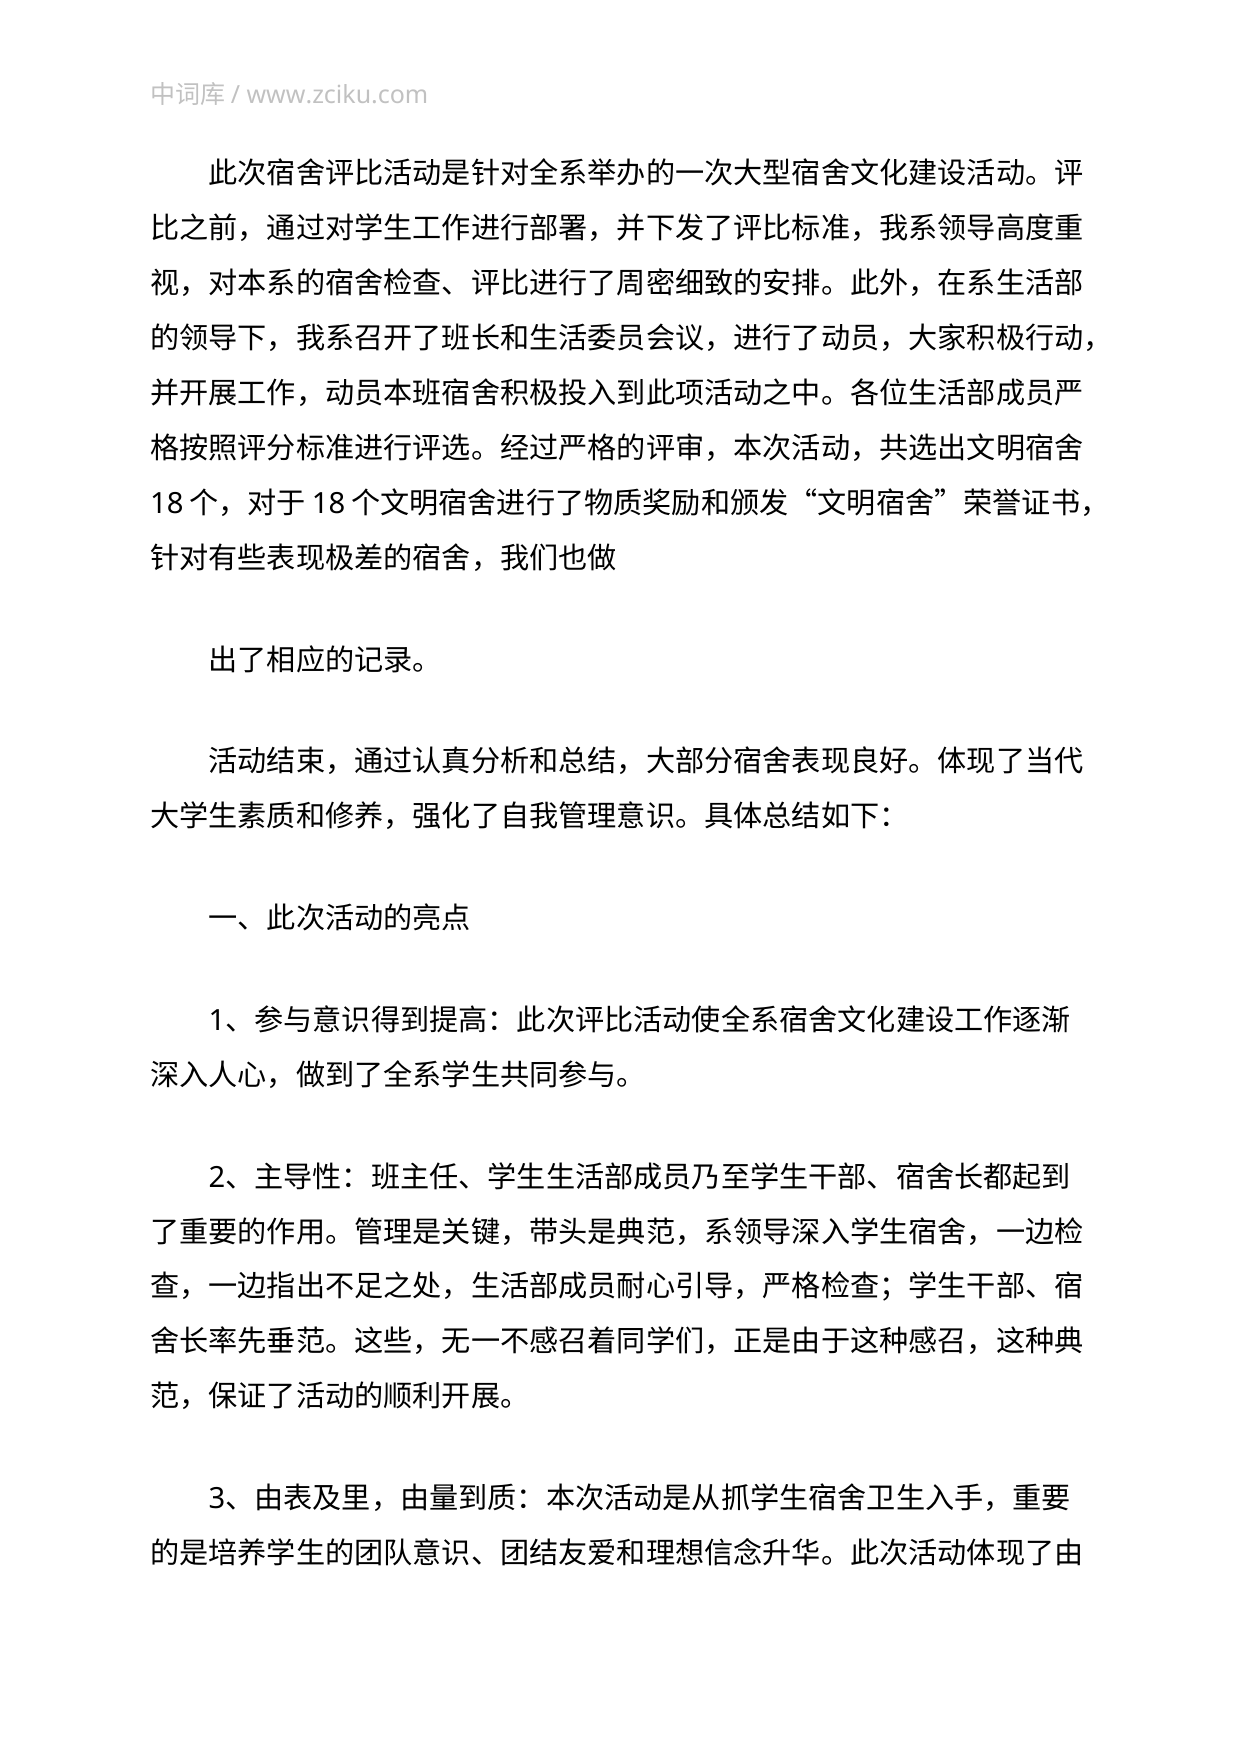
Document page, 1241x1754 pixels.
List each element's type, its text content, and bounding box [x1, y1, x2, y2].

text 1、参与意识得到提高：此次评比活动使全系宿舍文化建设工作逐渐深入人心，做到了全系学生共同参与。 [150, 996, 1090, 1094]
text 活动结束，通过认真分析和总结，大部分宿舍表现良好。体现了当代大学生素质和修养，强化了自我管理意识。具体总结如下： [150, 738, 1090, 835]
text 2、主导性：班主任、学生生活部成员乃至学生干部、宿舍长都起到了重要的作用。管理是关键，带头是典范，系领导深入学生宿舍，一边检查，一边指出不足之处，生活部成员耐心引导，严格检查；学生干部、宿舍长率先垂范。这些，无一不感召着同学们，正是由于这种感召，这种典范，保证了活动的顺利开展。 [150, 1153, 1090, 1415]
text 出了相应的记录。 [150, 636, 1090, 678]
text 一、此次活动的亮点 [150, 894, 1090, 937]
text 此次宿舍评比活动是针对全系举办的一次大型宿舍文化建设活动。评比之前，通过对学生工作进行部署，并下发了评比标准，我系领导高度重视，对本系的宿舍检查、评比进行了周密细致的安排。此外，在系生活部的领导下，我系召开了班长和生活委员会议，进行了动员，大家积极行动，并开展工作，动员本班宿舍积极投入到此项活动之中。各位生活部成员严格按照评分标准进行评选。经过严格的评审，本次活动，共选出文明宿舍18个，对于18个文明宿舍进行了物质奖励和颁发“文明宿舍”荣誉证书，针对有些表现极差的宿舍，我们也做 [150, 150, 1090, 577]
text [150, 1474, 1090, 1572]
